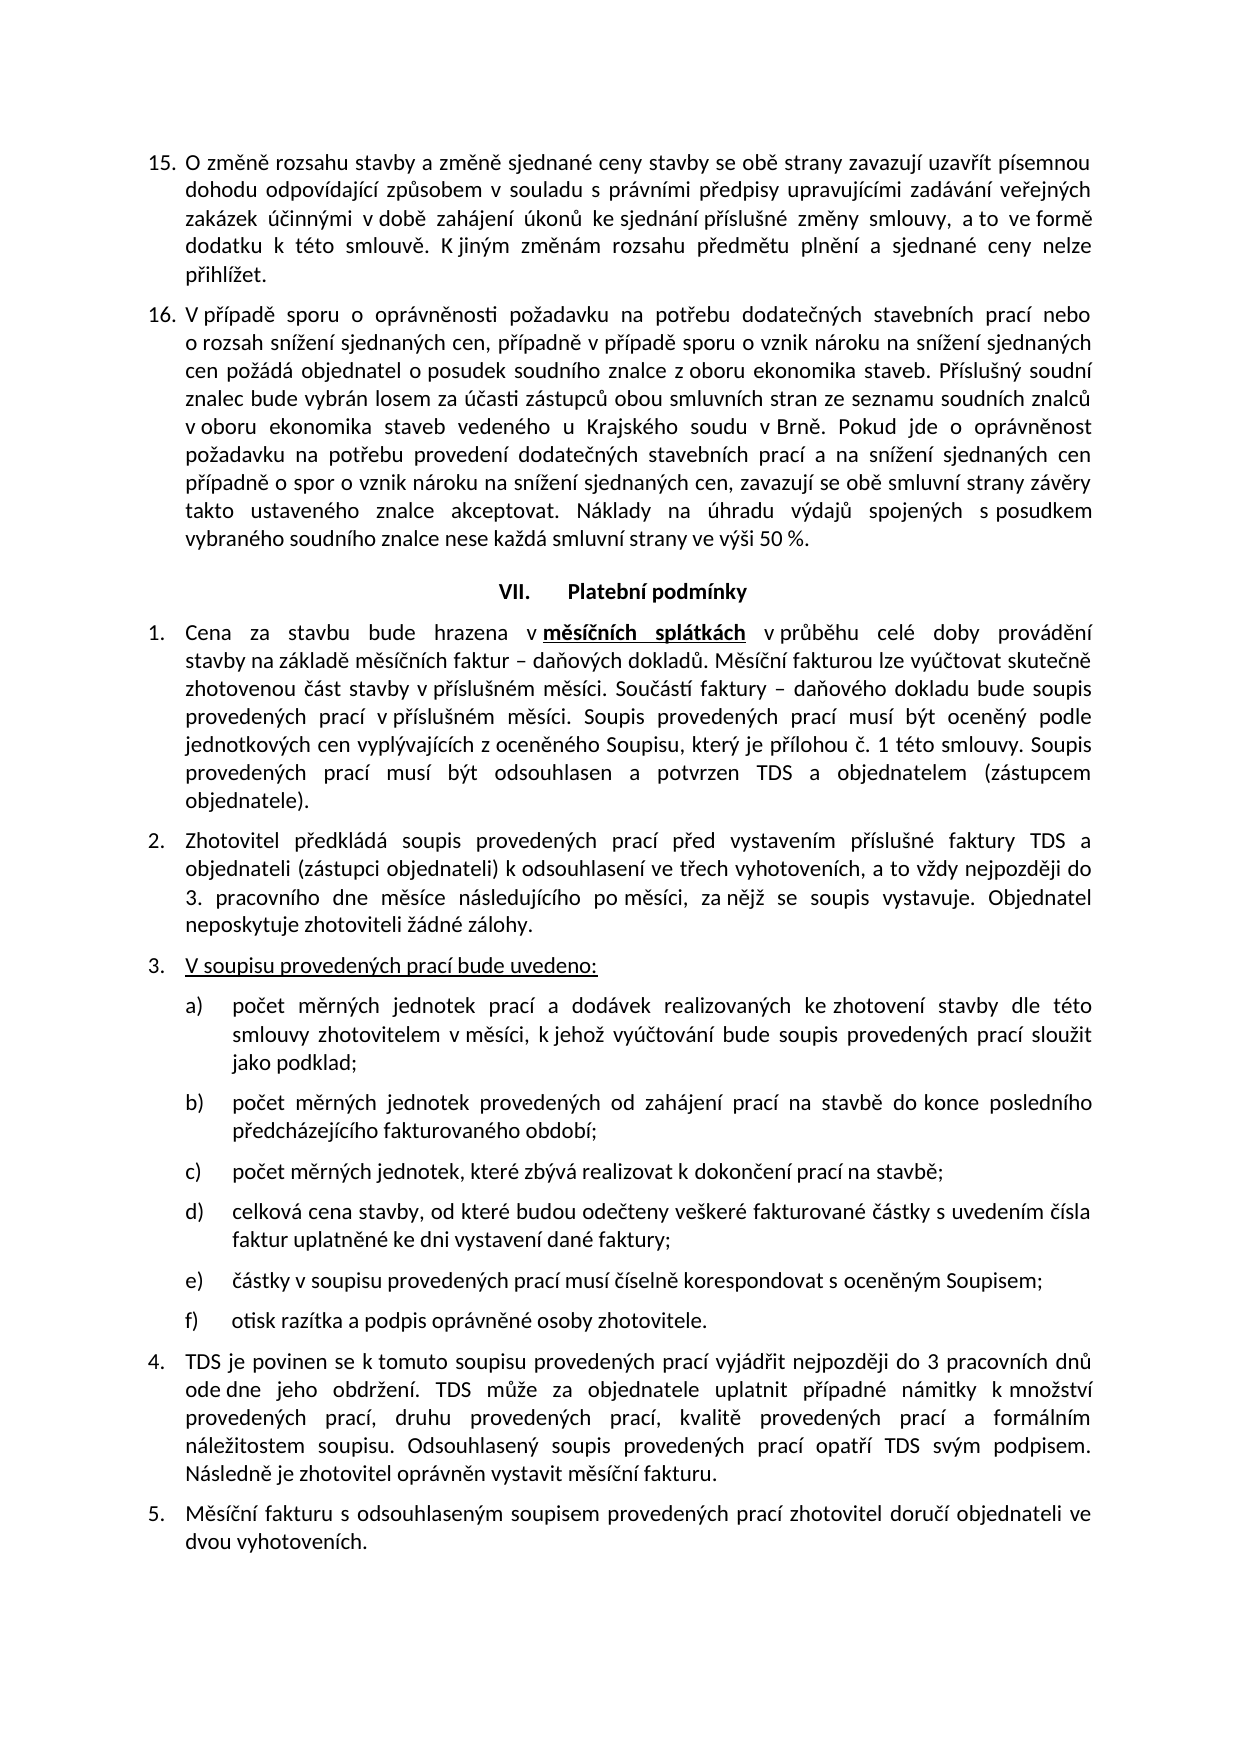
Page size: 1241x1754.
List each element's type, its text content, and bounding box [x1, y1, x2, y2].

list celková cena stavby, od které budou odečteny veškeré fakturované částky s uvedením čísla faktur uplatněné ke dni vystavení dané faktury; [185, 1197, 1093, 1253]
list počet měrných jednotek prací a dodávek realizovaných ke zhotovení stavby dle této smlouvy zhotovitelem v měsíci, k jehož vyúčtování bude soupis provedených prací sloužit jako podklad; [185, 992, 1093, 1076]
list V případě sporu o oprávněnosti požadavku na potřebu dodatečných stavebních prací nebo o rozsah snížení sjednaných cen, případně v případě sporu o vznik nároku na snížení sjednaných cen požádá objednatel o posudek soudního znalce z oboru ekonomika staveb. Příslušný soudní znalec bude vybrán losem za účasti zástupců obou smluvních stran ze seznamu soudních znalců v oboru ekonomika staveb vedeného u Krajského soudu v Brně. Pokud jde o oprávněnost požadavku na potřebu provedení dodatečných stavebních prací a na snížení sjednaných cen případně o spor o vznik nároku na snížení sjednaných cen, zavazují se obě smluvní strany závěry takto ustaveného znalce akceptovat. Náklady na úhradu výdajů spojených s posudkem vybraného soudního znalce nese každá smluvní strany ve výši 50 %. [148, 300, 1093, 552]
list částky v soupisu provedených prací musí číselně korespondovat s oceněným Soupisem; [185, 1266, 1093, 1294]
list V soupisu provedených prací bude uvedeno: [148, 951, 1093, 979]
list počet měrných jednotek provedených od zahájení prací na stavbě do konce posledního předcházejícího fakturovaného období; [185, 1088, 1093, 1144]
list počet měrných jednotek, které zbývá realizovat k dokončení prací na stavbě; [185, 1157, 1093, 1185]
list Zhotovitel předkládá soupis provedených prací před vystavením příslušné faktury TDS a objednateli (zástupci objednateli) k odsouhlasení ve třech vyhotoveních, a to vždy nejpozději do 3. pracovního dne měsíce následujícího po měsíci, za nějž se soupis vystavuje. Objednatel neposkytuje zhotoviteli žádné zálohy. [148, 827, 1093, 939]
list Cena za stavbu bude hrazena v měsíčních splátkách v průběhu celé doby provádění stavby na základě měsíčních faktur – daňových dokladů. Měsíční fakturou lze vyúčtovat skutečně zhotovenou část stavby v příslušném měsíci. Součástí faktury – daňového dokladu bude soupis provedených prací v příslušném měsíci. Soupis provedených prací musí být oceněný podle jednotkových cen vyplývajících z oceněného Soupisu, který je přílohou č. 1 této smlouvy. Soupis provedených prací musí být odsouhlasen a potvrzen TDS a objednatelem (zástupcem objednatele). [148, 618, 1093, 814]
list TDS je povinen se k tomuto soupisu provedených prací vyjádřit nejpozději do 3 pracovních dnů ode dne jeho obdržení. TDS může za objednatele uplatnit případné námitky k množství provedených prací, druhu provedených prací, kvalitě provedených prací a formálním náležitostem soupisu. Odsouhlasený soupis provedených prací opatří TDS svým podpisem. Následně je zhotovitel oprávněn vystavit měsíční fakturu. [148, 1347, 1093, 1487]
list Měsíční fakturu s odsouhlaseným soupisem provedených prací zhotovitel doručí objednateli ve dvou vyhotoveních. [148, 1499, 1093, 1556]
list Platební podmínky [185, 577, 1093, 605]
list O změně rozsahu stavby a změně sjednané ceny stavby se obě strany zavazují uzavřít písemnou dohodu odpovídající způsobem v souladu s právními předpisy upravujícími zadávání veřejných zakázek účinnými v době zahájení úkonů ke sjednání příslušné změny smlouvy, a to ve formě dodatku k této smlouvě. K jiným změnám rozsahu předmětu plnění a sjednané ceny nelze přihlížet. [148, 148, 1093, 288]
list otisk razítka a podpis oprávněné osoby zhotovitele. [185, 1306, 1093, 1334]
